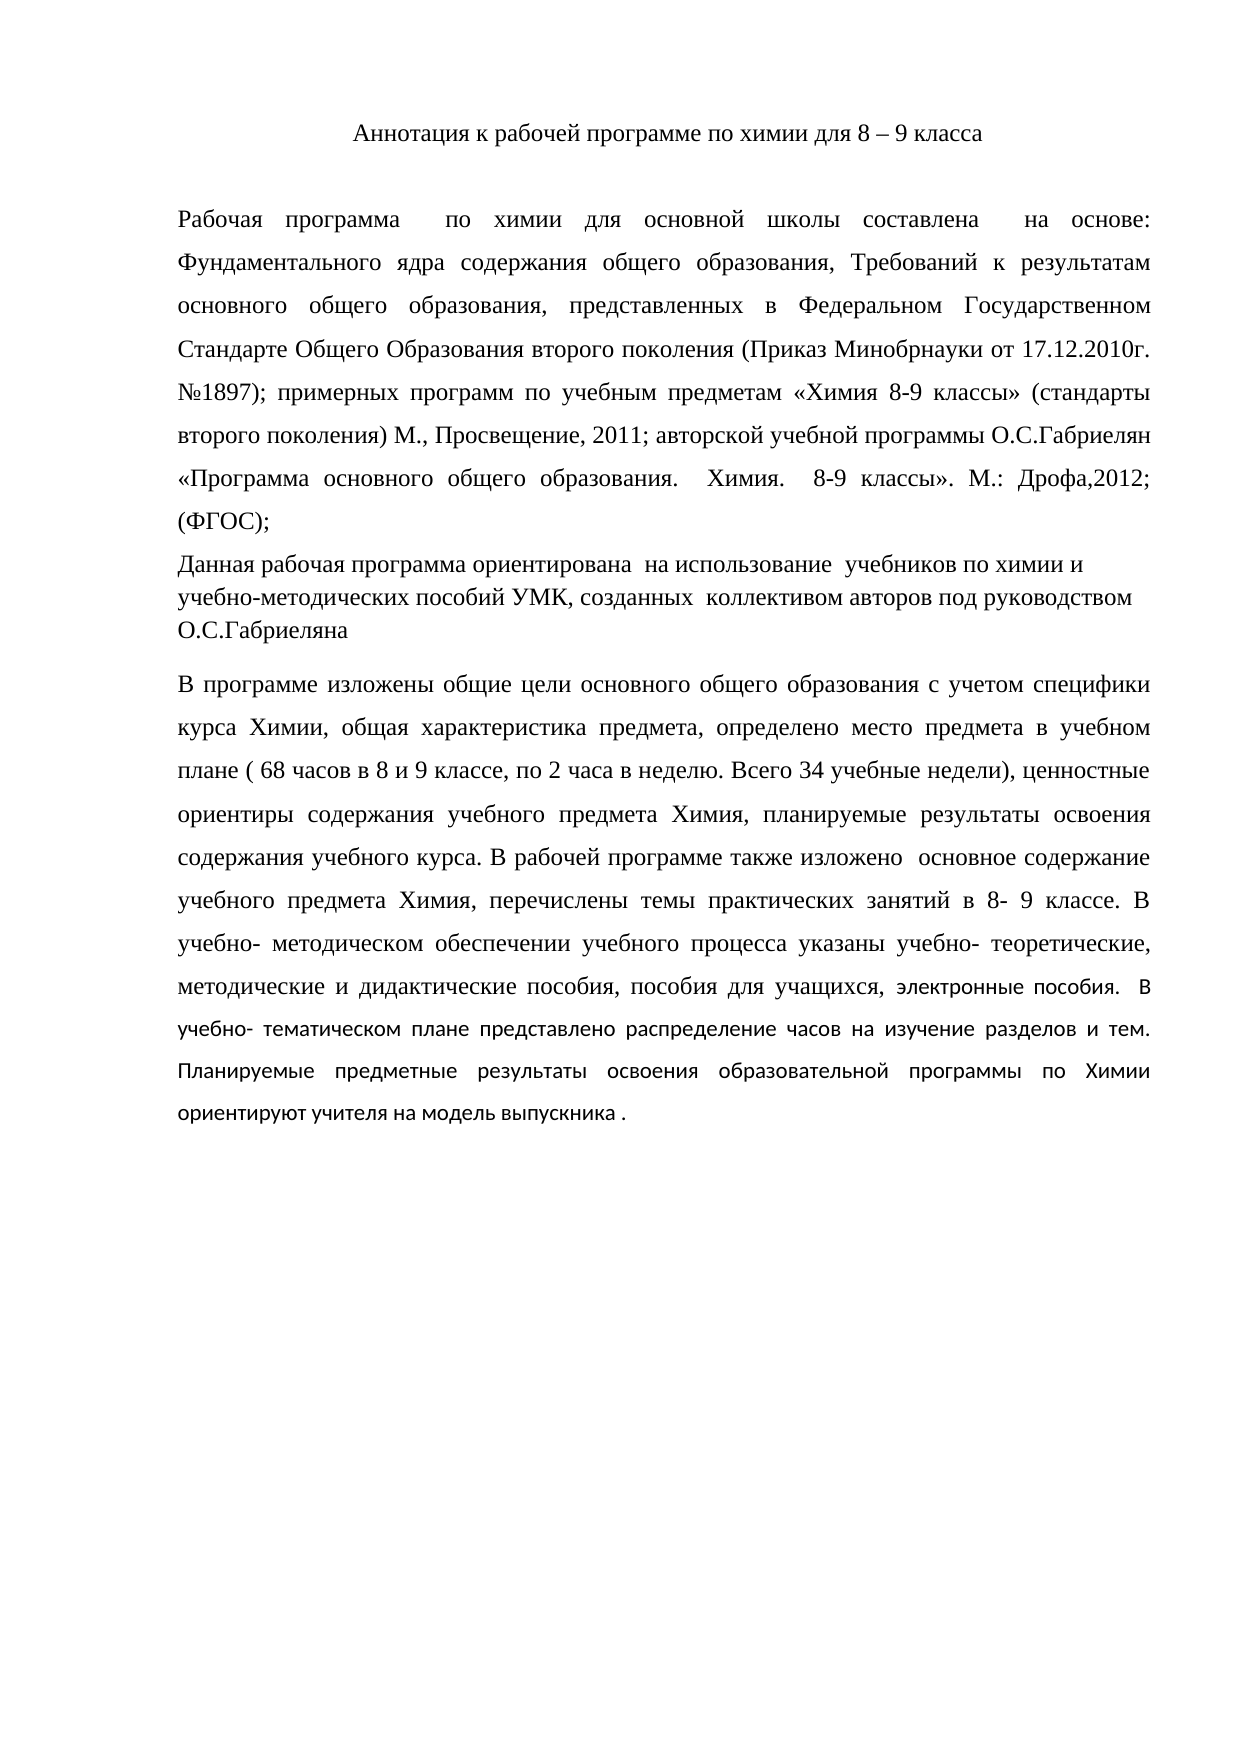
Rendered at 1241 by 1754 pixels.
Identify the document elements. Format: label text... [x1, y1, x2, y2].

text В программе изложены общие цели основного общего образования с учетом специфики курса Химии, общая характеристика предмета, определено место предмета в учебном плане ( 68 часов в 8 и 9 классе, по 2 часа в неделю. Всего 34 учебные недели), ценностные ориентиры содержания учебного предмета Химия, планируемые результаты освоения содержания учебного курса. В рабочей программе также изложено основное содержание учебного предмета Химия, перечислены темы практических занятий в 8- 9 классе. В учебно- методическом обеспечении учебного процесса указаны учебно- теоретические, методические и дидактические пособия, пособия для учащихся, электронные пособия. В учебно- тематическом плане представлено распределение часов на изучение разделов и тем. Планируемые предметные результаты освоения образовательной программы по Химии ориентируют учителя на модель выпускника . [177, 669, 1152, 1126]
text Данная рабочая программа ориентирована на использование учебников по химии и учебно-методических пособий УМК, созданных коллективом авторов под руководством О.С.Габриеляна [177, 549, 1152, 644]
text Рабочая программа по химии для основной школы составлена на основе: Фундаментального ядра содержания общего образования, Требований к результатам основного общего образования, представленных в Федеральном Государственном Стандарте Общего Образования второго поколения (Приказ Минобрнауки от 17.12.2010г. №1897); примерных программ по учебным предметам «Химия 8-9 классы» (стандарты второго поколения) М., Просвещение, 2011; авторской учебной программы О.С.Габриелян «Программа основного общего образования. Химия. 8-9 классы». М.: Дрофа,2012; (ФГОС); [177, 204, 1152, 535]
text Аннотация к рабочей программе по химии для 8 – 9 класса [177, 118, 1152, 147]
